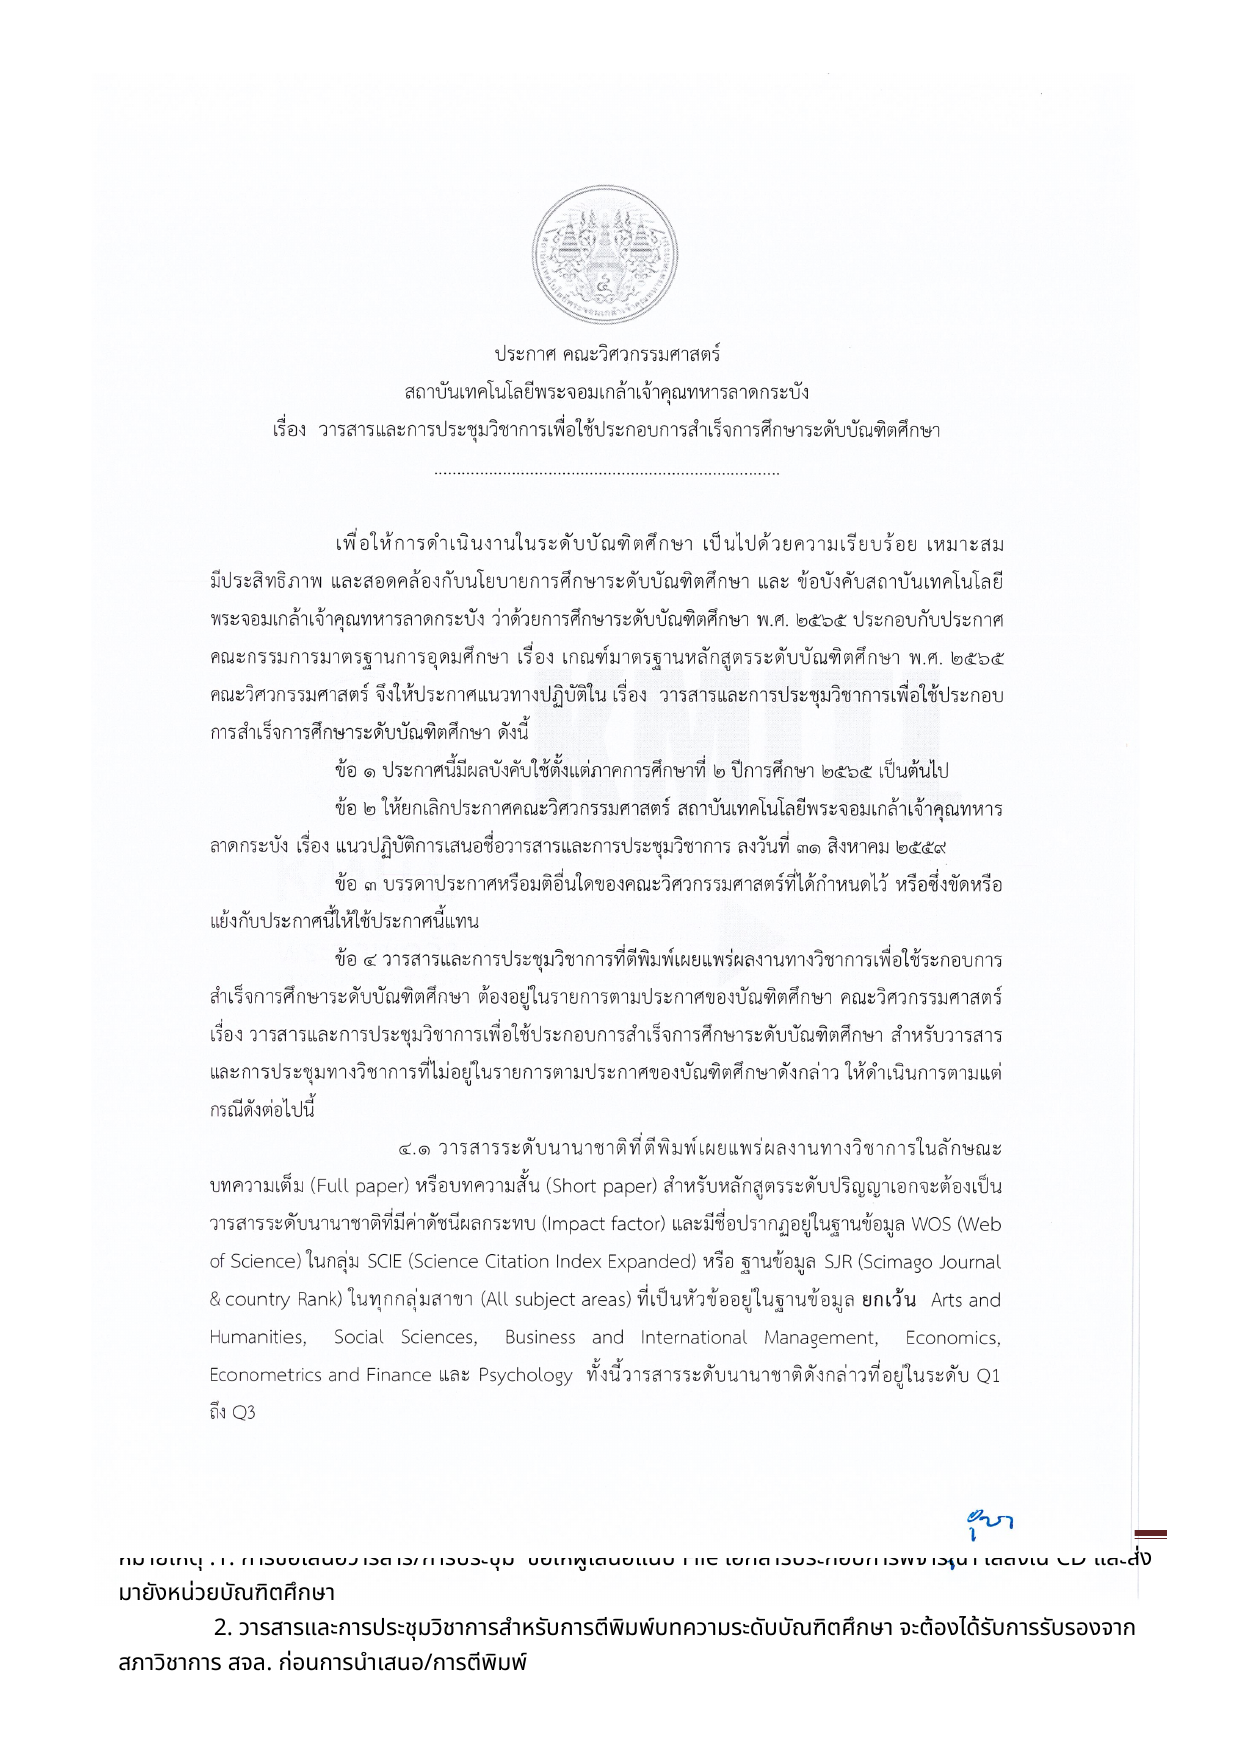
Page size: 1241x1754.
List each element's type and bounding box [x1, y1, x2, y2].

picture [90, 73, 1140, 1606]
